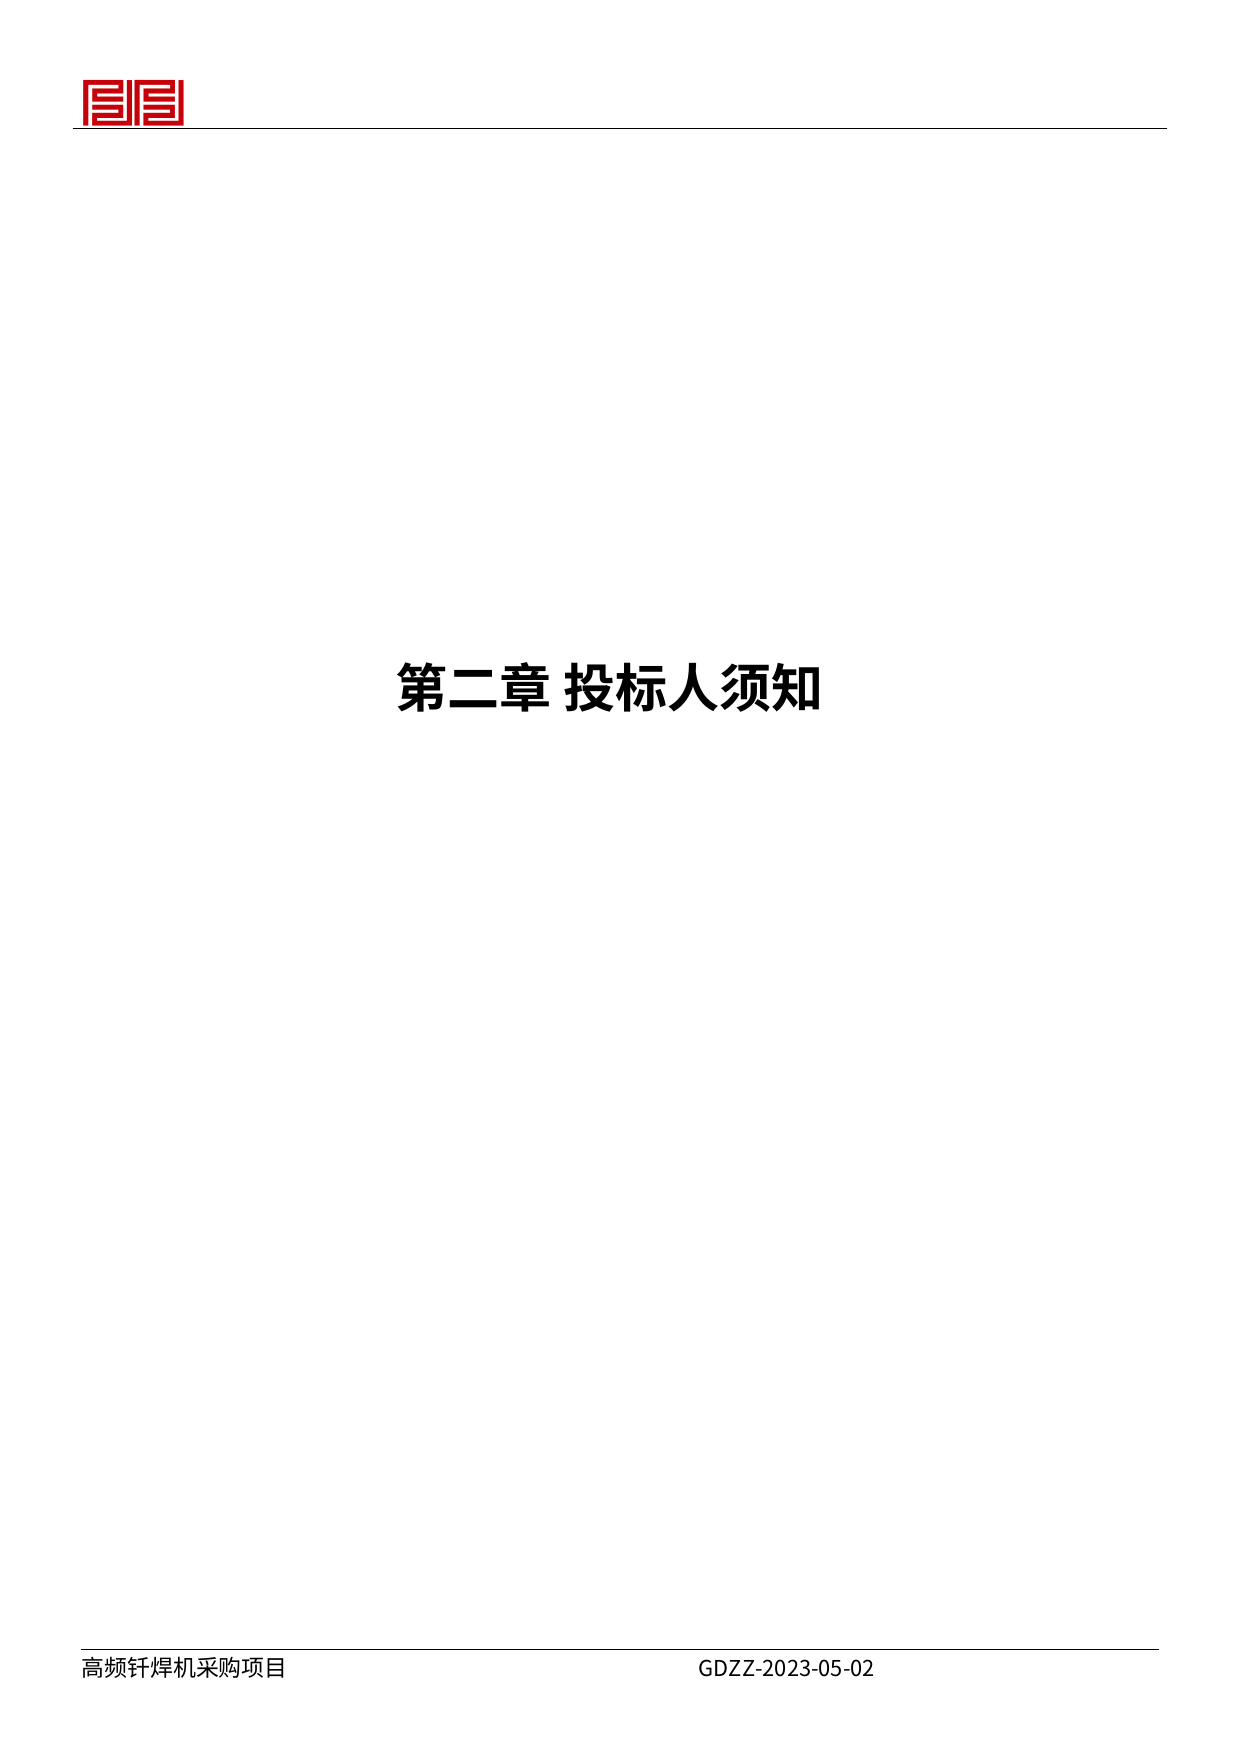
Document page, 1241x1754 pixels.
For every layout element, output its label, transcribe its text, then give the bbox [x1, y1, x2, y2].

subtitle 第二章 投标人须知 [184, 642, 1035, 724]
picture [81, 77, 185, 127]
